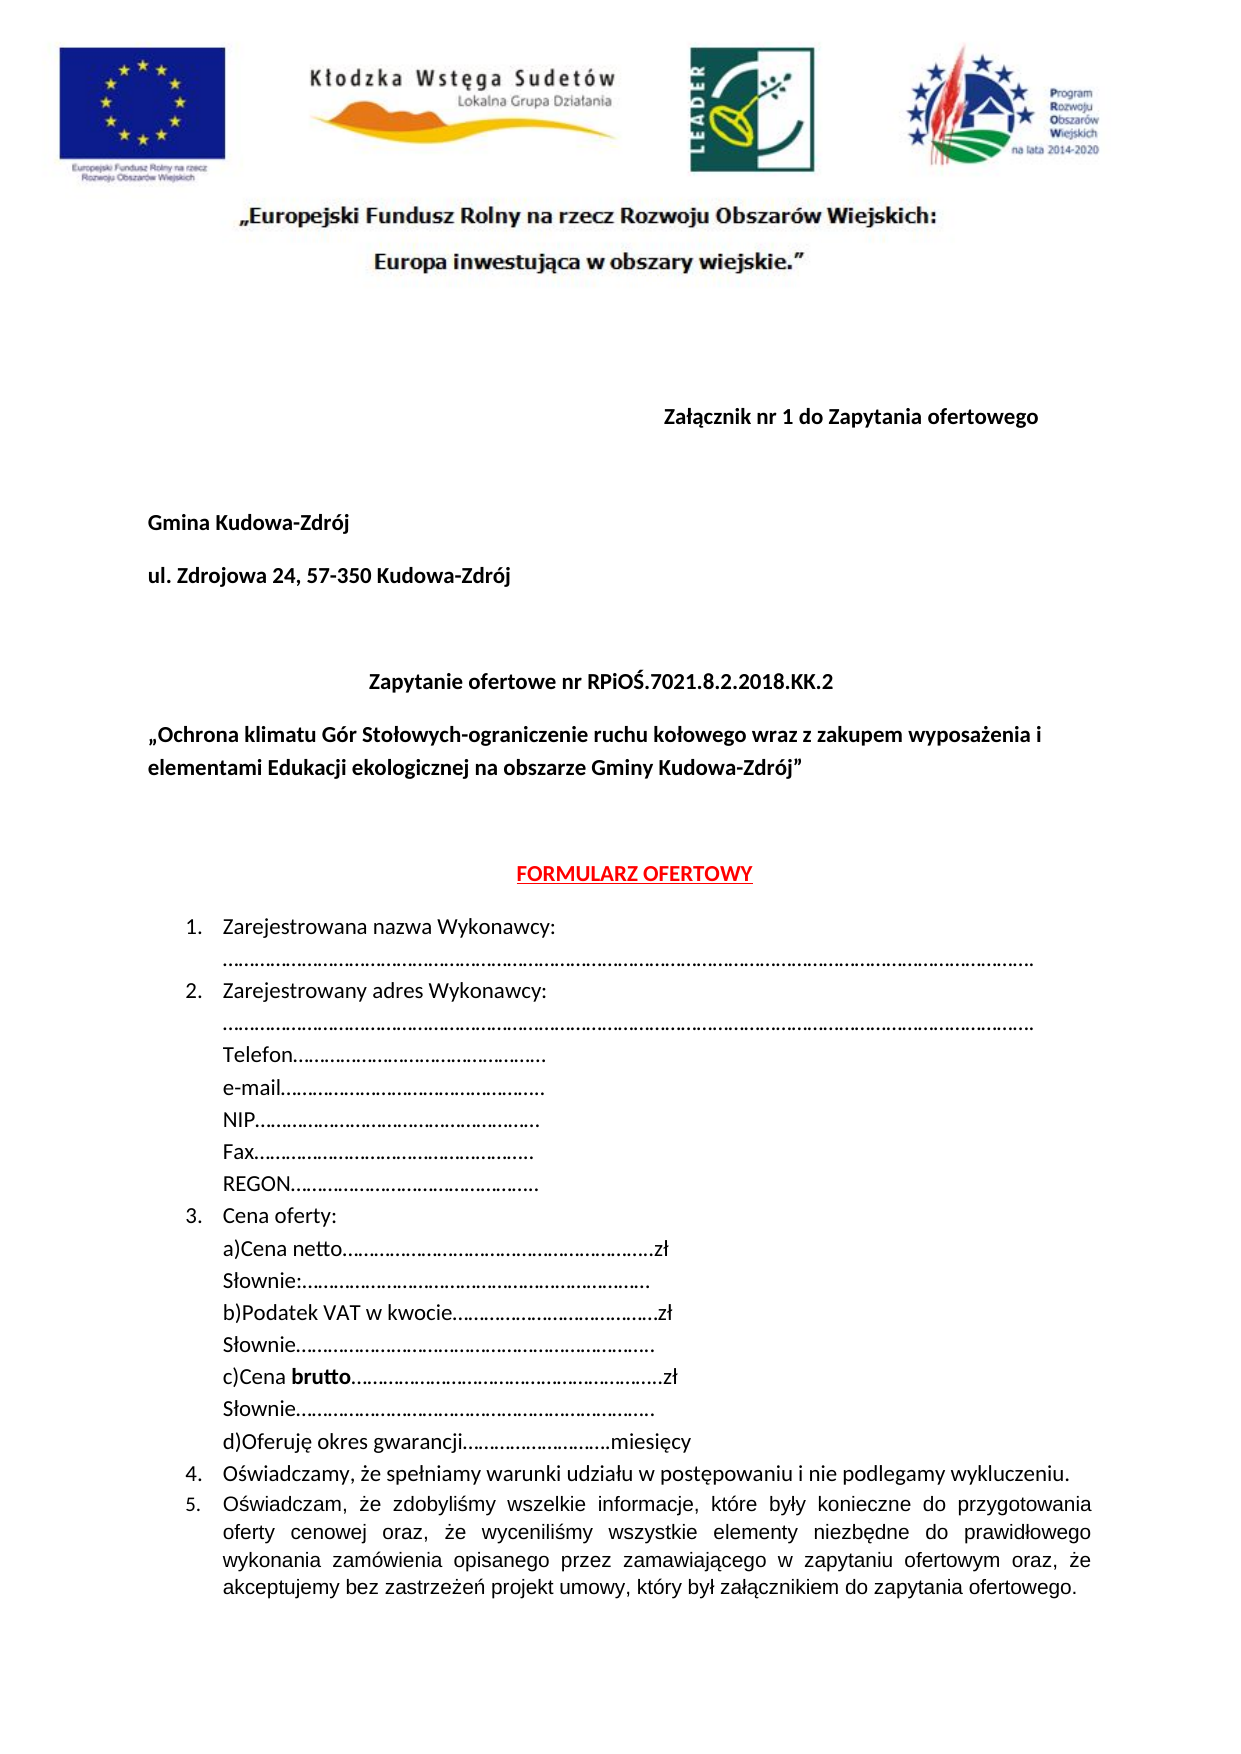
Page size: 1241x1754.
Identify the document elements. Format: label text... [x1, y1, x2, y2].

text FORMULARZ OFERTOWY [516, 859, 1093, 887]
list ………………………………………………………………………………………………………………………………………. [223, 944, 1093, 972]
list NIP……………………………………………… [223, 1105, 1093, 1133]
text Zapytanie ofertowe nr RPiOŚ.7021.8.2.2018.KK.2 [369, 667, 1093, 696]
text Załącznik nr 1 do Zapytania ofertowego [664, 402, 1093, 430]
list REGON……………………………………….. [223, 1169, 1093, 1197]
text ul. Zdrojowa 24, 57-350 Kudowa-Zdrój [148, 561, 1093, 589]
list d)Oferuję okres gwarancji……………………….miesięcy [223, 1427, 1093, 1455]
list Fax…………………………………………….. [223, 1137, 1093, 1165]
list b)Podatek VAT w kwocie…………………………………zł [223, 1298, 1093, 1326]
list Oświadczam, że zdobyliśmy wszelkie informacje, które były konieczne do przygotowania oferty cenowej oraz, że wyceniliśmy wszystkie elementy niezbędne do prawidłowego wykonania zamówienia opisanego przez zamawiającego w zapytaniu ofertowym oraz, że akceptujemy bez zastrzeżeń projekt umowy, który był załącznikiem do zapytania ofertowego. [185, 1491, 1093, 1599]
list a)Cena netto…………………………………………………..zł [223, 1234, 1093, 1262]
list ………………………………………………………………………………………………………………………………………. [223, 1008, 1093, 1036]
list Oświadczamy, że spełniamy warunki udziału w postępowaniu i nie podlegamy wykluczeniu. [185, 1459, 1093, 1487]
list e-mail………………………………………….. [223, 1073, 1093, 1101]
list Słownie………………………………………………………….. [223, 1394, 1093, 1423]
list Słownie:………………………………………………………… [223, 1266, 1093, 1294]
list Cena oferty: [185, 1201, 1093, 1229]
list Telefon………………………………………… [223, 1041, 1093, 1068]
list Słownie………………………………………………………….. [223, 1330, 1093, 1358]
list c)Cena brutto…………………………………………………..zł [223, 1362, 1093, 1390]
picture [21, 20, 1141, 293]
list Zarejestrowana nazwa Wykonawcy: [185, 912, 1093, 940]
text Gmina Kudowa-Zdrój [148, 508, 1093, 536]
text „Ochrona klimatu Gór Stołowych-ograniczenie ruchu kołowego wraz z zakupem wyposażenia i elementami Edukacji ekologicznej na obszarze Gminy Kudowa-Zdrój” [148, 721, 1093, 781]
list Zarejestrowany adres Wykonawcy: [185, 976, 1093, 1004]
